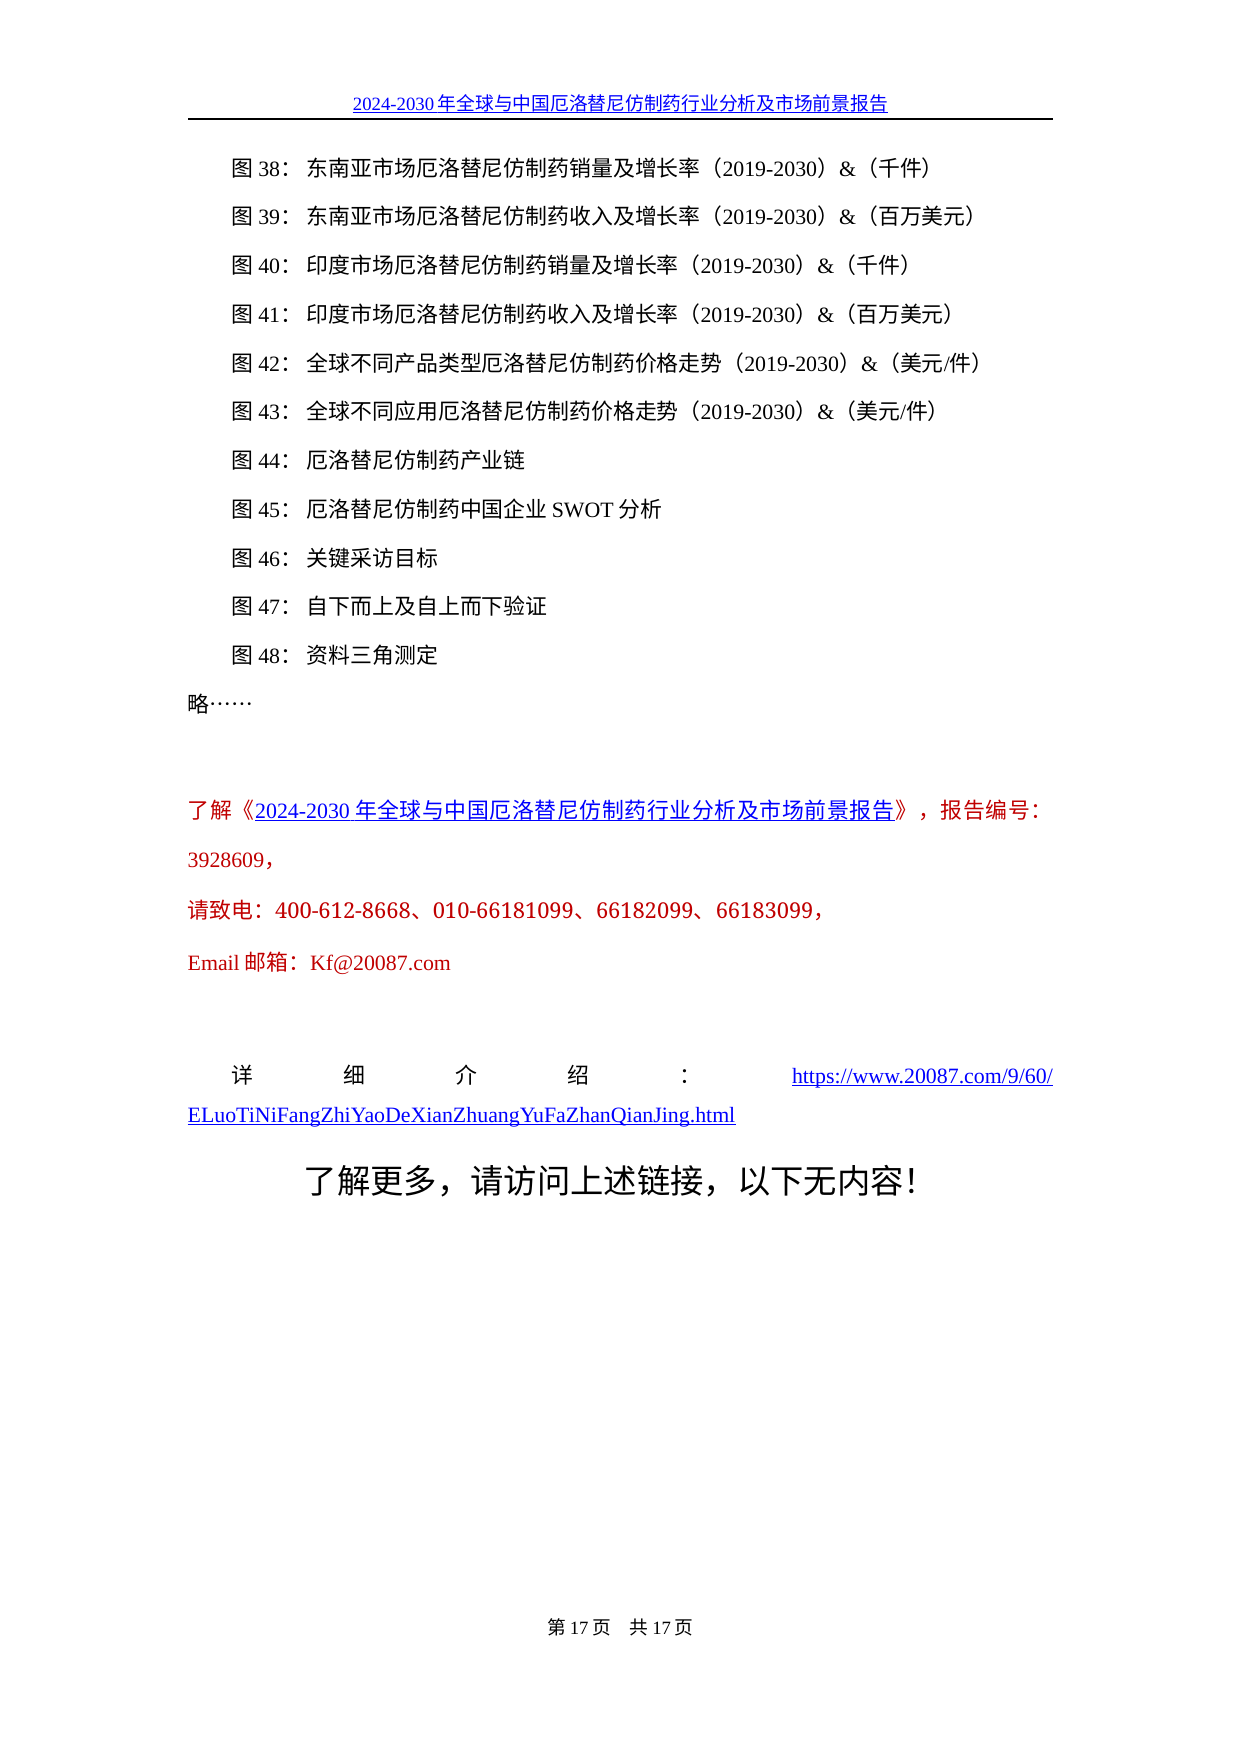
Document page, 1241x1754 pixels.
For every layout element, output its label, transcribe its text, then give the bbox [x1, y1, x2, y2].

title 了解更多，请访问上述链接，以下无内容！ [187, 1147, 1053, 1212]
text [187, 150, 1053, 719]
text 详细介绍：https://www.20087.com/9/60/ELuoTiNiFangZhiYaoDeXianZhuangYuFaZhanQianJing.html [187, 1058, 1053, 1131]
text Email邮箱：Kf@20087.com [187, 945, 1053, 977]
text 请致电：400-612-8668、010-66181099、66182099、66183099， [187, 893, 1053, 926]
text 了解《2024-2030年全球与中国厄洛替尼仿制药行业分析及市场前景报告》，报告编号：3928609， [187, 793, 1053, 874]
